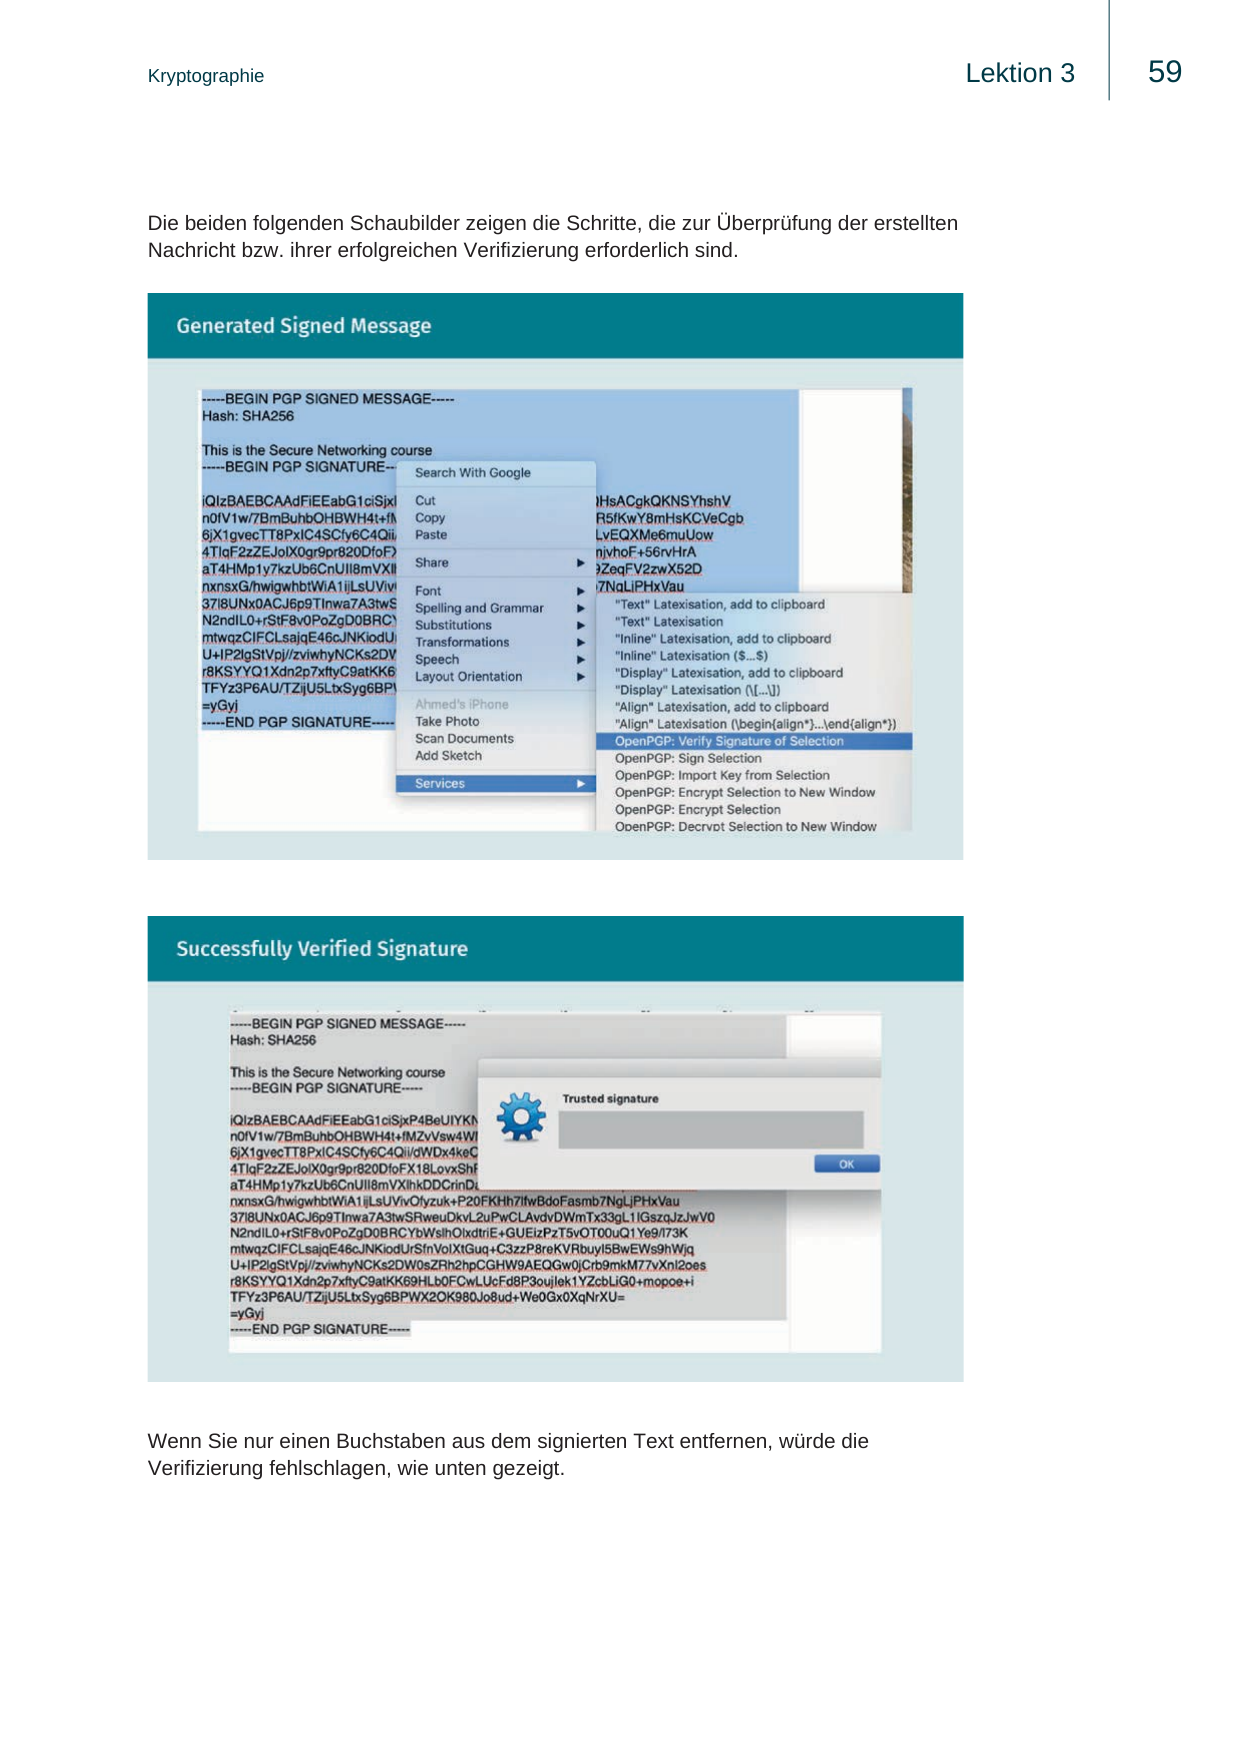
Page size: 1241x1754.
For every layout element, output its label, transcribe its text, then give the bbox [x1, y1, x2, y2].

picture [147, 916, 964, 1382]
text Wenn Sie nur einen Buchstaben aus dem signierten Text entfernen, würde die Verifizierung fehlschlagen, wie unten gezeigt. [147, 1429, 972, 1480]
text Die beiden folgenden Schaubilder zeigen die Schritte, die zur Überprüfung der erstellten Nachricht bzw. ihrer erfolgreichen Verifizierung erforderlich sind. [147, 211, 1032, 262]
picture [147, 293, 964, 860]
